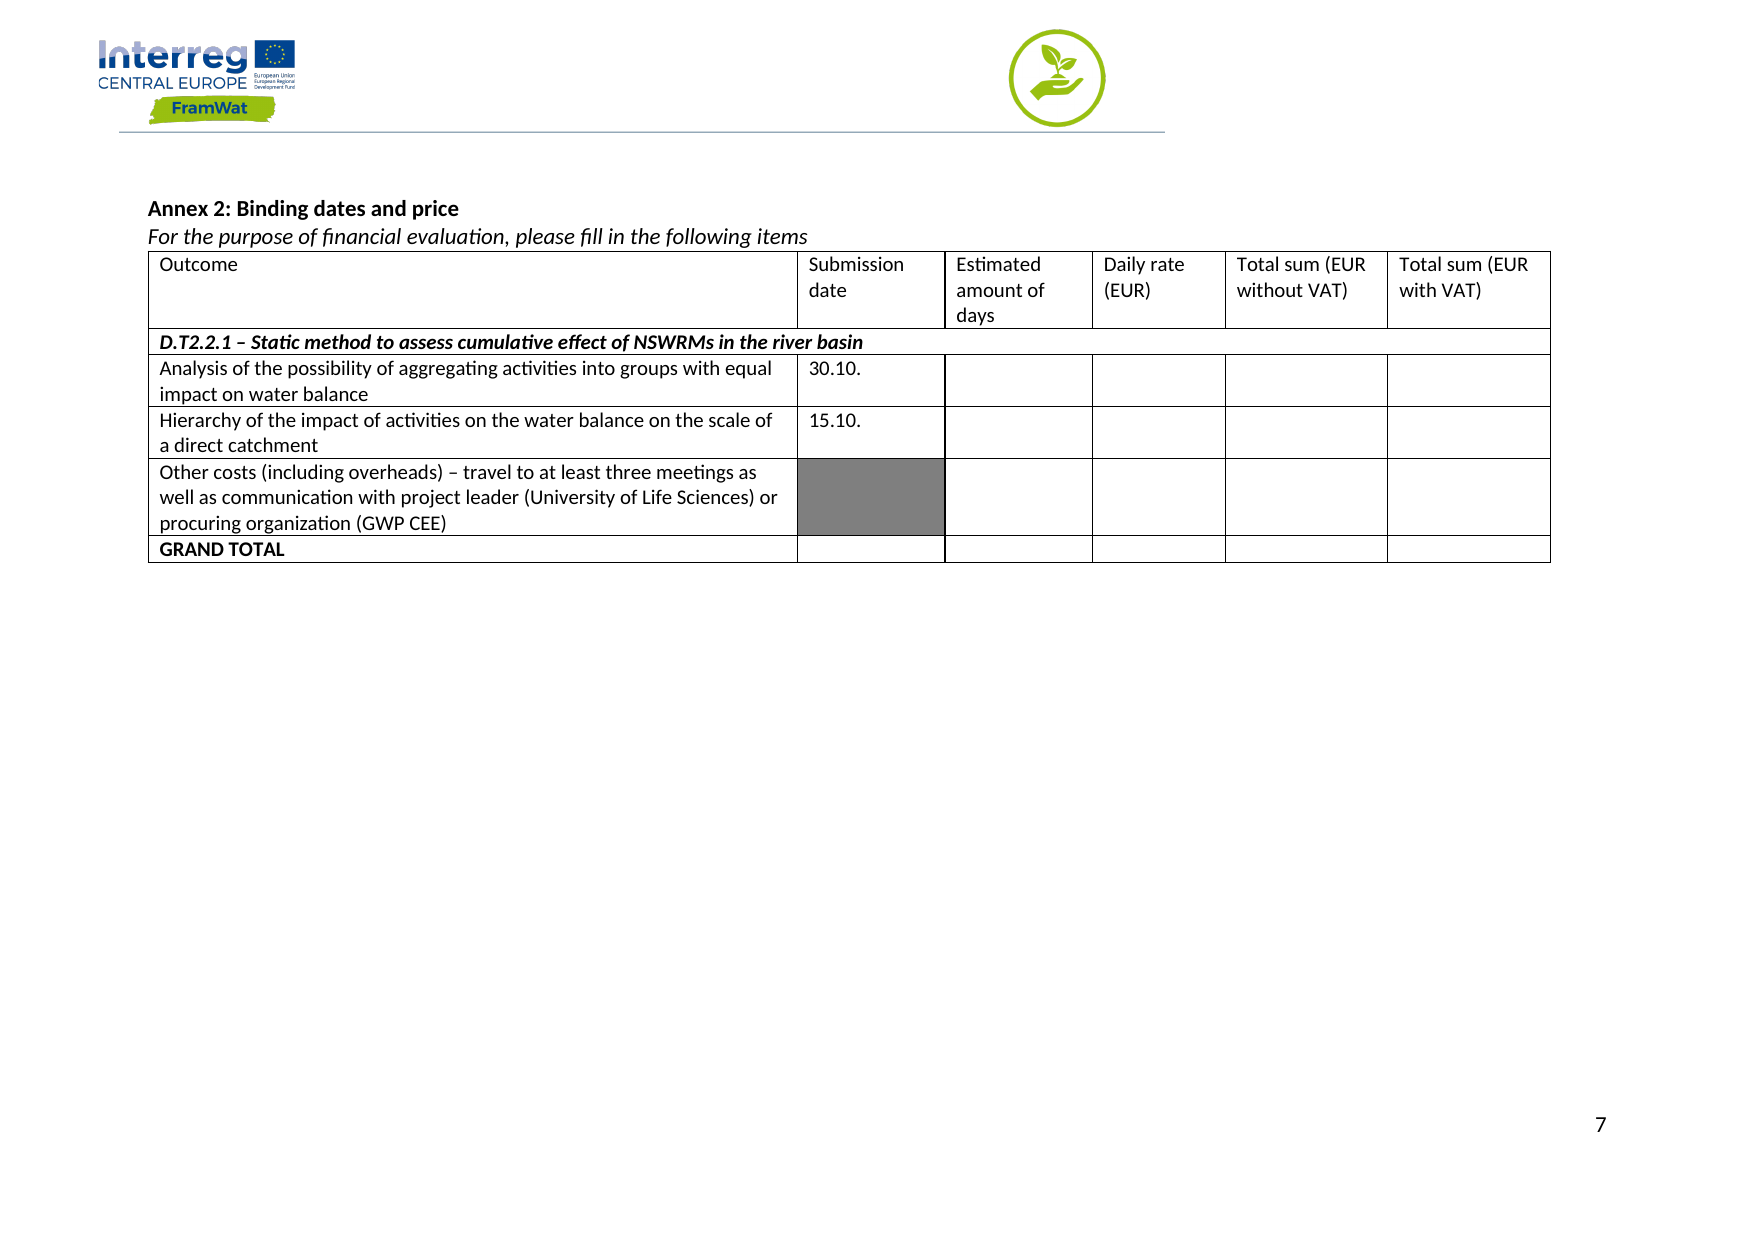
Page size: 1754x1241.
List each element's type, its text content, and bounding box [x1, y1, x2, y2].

table_cell Other costs (including overheads) – travel to at least three meetings as well as communication with project leader (University of Life Sciences) or procuring organization (GWP CEE) [149, 459, 797, 535]
table_cell [946, 355, 1092, 406]
table_cell [1226, 355, 1387, 406]
table_cell [1388, 459, 1550, 535]
table_header Daily rate (EUR) [1093, 252, 1225, 328]
table_cell [1388, 407, 1550, 458]
table_cell D.T2.2.1 – Static method to assess cumulative effect of NSWRMs in the river basin [149, 329, 1550, 354]
table_cell [1093, 459, 1225, 535]
table_header Total sum (EUR without VAT) [1226, 252, 1387, 328]
table_header Submission date [798, 252, 944, 328]
table_header Outcome [149, 252, 797, 328]
table_cell Analysis of the possibility of aggregating activities into groups with equal impact on water balance [149, 355, 797, 406]
table_header Total sum (EUR with VAT) [1388, 252, 1550, 328]
table_cell [1226, 459, 1387, 535]
table_cell [1093, 355, 1225, 406]
table_header Estimated amount of days [946, 252, 1092, 328]
table_cell [946, 536, 1092, 562]
table_cell [946, 459, 1092, 535]
table_cell [946, 407, 1092, 458]
table_cell [1226, 407, 1387, 458]
table_cell [1093, 536, 1225, 562]
table_cell [1388, 355, 1550, 406]
table_cell 30.10. [798, 355, 944, 406]
table_cell [1226, 536, 1387, 562]
text Annex 2: Binding dates and price [148, 194, 1606, 222]
table_cell GRAND TOTAL [149, 536, 797, 562]
table_cell [1093, 407, 1225, 458]
table_cell 15.10. [798, 407, 944, 458]
picture [56, 0, 1212, 171]
table_cell [798, 459, 944, 535]
text For the purpose of financial evaluation, please fill in the following items [148, 222, 1606, 251]
table_cell Hierarchy of the impact of activities on the water balance on the scale of a direct catchment [149, 407, 797, 458]
table_cell [798, 536, 944, 562]
table_cell [1388, 536, 1550, 562]
